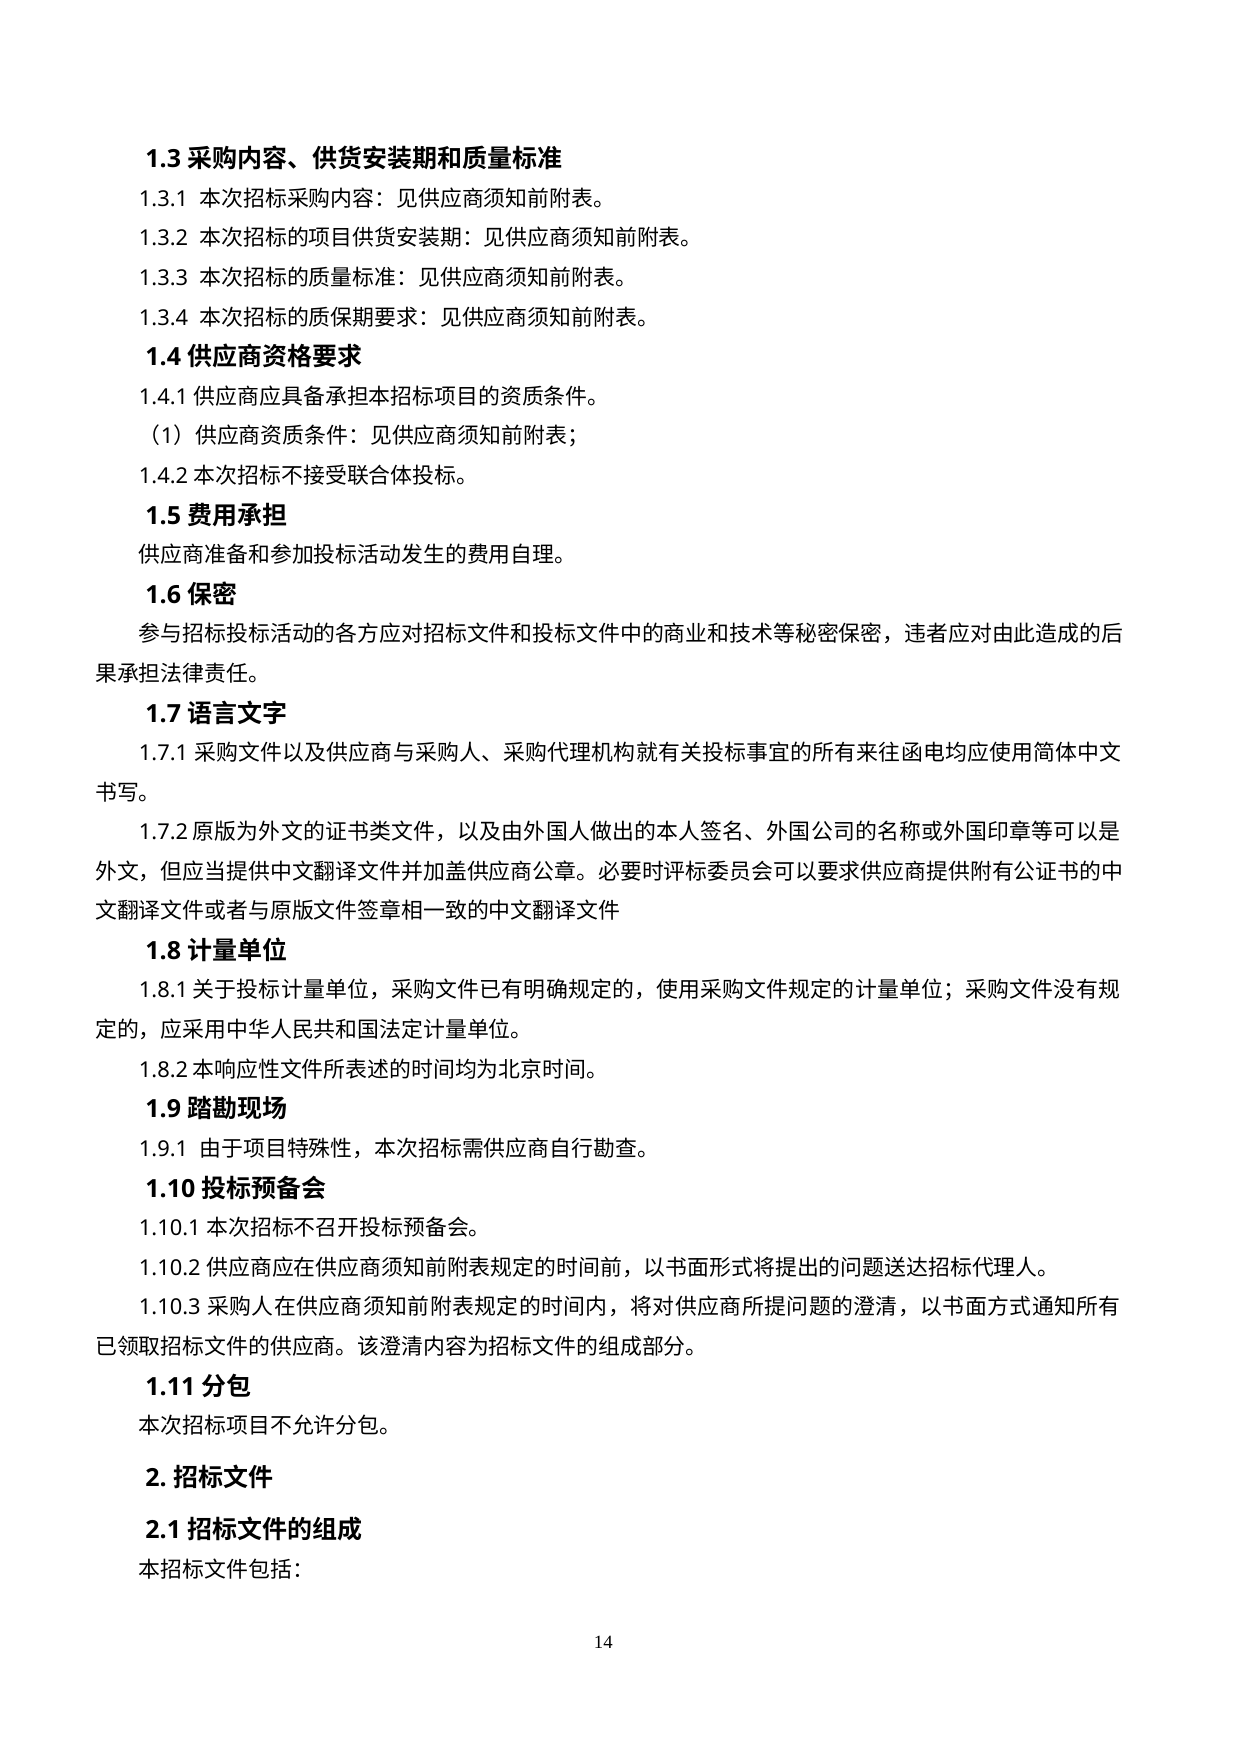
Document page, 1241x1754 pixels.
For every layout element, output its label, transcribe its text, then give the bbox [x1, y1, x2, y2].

text 1.3 采购内容、供货安装期和质量标准 [95, 137, 1124, 177]
text 1.10 投标预备会 [95, 1166, 1124, 1206]
text 1.3.2 本次招标的项目供货安装期：见供应商须知前附表。 [95, 216, 1124, 256]
text 本次招标项目不允许分包。 [95, 1404, 1124, 1443]
text 1.9 踏勘现场 [95, 1087, 1124, 1127]
text 1.5 费用承担 [95, 493, 1124, 533]
title 2. 招标文件 [95, 1456, 1231, 1496]
text 1.3.3 本次招标的质量标准：见供应商须知前附表。 [95, 256, 1124, 296]
text 本招标文件包括： [95, 1548, 1124, 1587]
text （1）供应商资质条件：见供应商须知前附表； [95, 414, 1124, 454]
text 1.8.1关于投标计量单位，采购文件已有明确规定的，使用采购文件规定的计量单位；采购文件没有规定的，应采用中华人民共和国法定计量单位。 [95, 968, 1124, 1048]
text 1.6 保密 [95, 573, 1124, 612]
text 1.4 供应商资格要求 [95, 335, 1124, 375]
text 1.9.1 由于项目特殊性，本次招标需供应商自行勘查。 [95, 1127, 1124, 1166]
text 1.3.4 本次招标的质保期要求：见供应商须知前附表。 [95, 296, 1124, 335]
text 1.3.1 本次招标采购内容：见供应商须知前附表。 [95, 177, 1124, 216]
text 1.7.2原版为外文的证书类文件，以及由外国人做出的本人签名、外国公司的名称或外国印章等可以是外文，但应当提供中文翻译文件并加盖供应商公章。必要时评标委员会可以要求供应商提供附有公证书的中文翻译文件或者与原版文件签章相一致的中文翻译文件 [95, 810, 1124, 929]
text 1.10.1 本次招标不召开投标预备会。 [95, 1206, 1124, 1246]
text 1.4.2 本次招标不接受联合体投标。 [95, 454, 1124, 493]
text 供应商准备和参加投标活动发生的费用自理。 [95, 533, 1124, 573]
text 1.8 计量单位 [95, 929, 1124, 968]
text 1.10.3 采购人在供应商须知前附表规定的时间内，将对供应商所提问题的澄清，以书面方式通知所有已领取招标文件的供应商。该澄清内容为招标文件的组成部分。 [95, 1285, 1124, 1364]
text 1.11 分包 [95, 1364, 1124, 1404]
text 2.1 招标文件的组成 [95, 1508, 1124, 1548]
text 1.4.1 供应商应具备承担本招标项目的资质条件。 [95, 375, 1124, 414]
text 1.10.2 供应商应在供应商须知前附表规定的时间前，以书面形式将提出的问题送达招标代理人。 [95, 1246, 1124, 1285]
text 1.8.2本响应性文件所表述的时间均为北京时间。 [95, 1048, 1124, 1087]
text 1.7 语言文字 [95, 691, 1124, 731]
text 参与招标投标活动的各方应对招标文件和投标文件中的商业和技术等秘密保密，违者应对由此造成的后果承担法律责任。 [95, 612, 1124, 691]
text 1.7.1 采购文件以及供应商与采购人、采购代理机构就有关投标事宜的所有来往函电均应使用简体中文书写。 [95, 731, 1124, 810]
